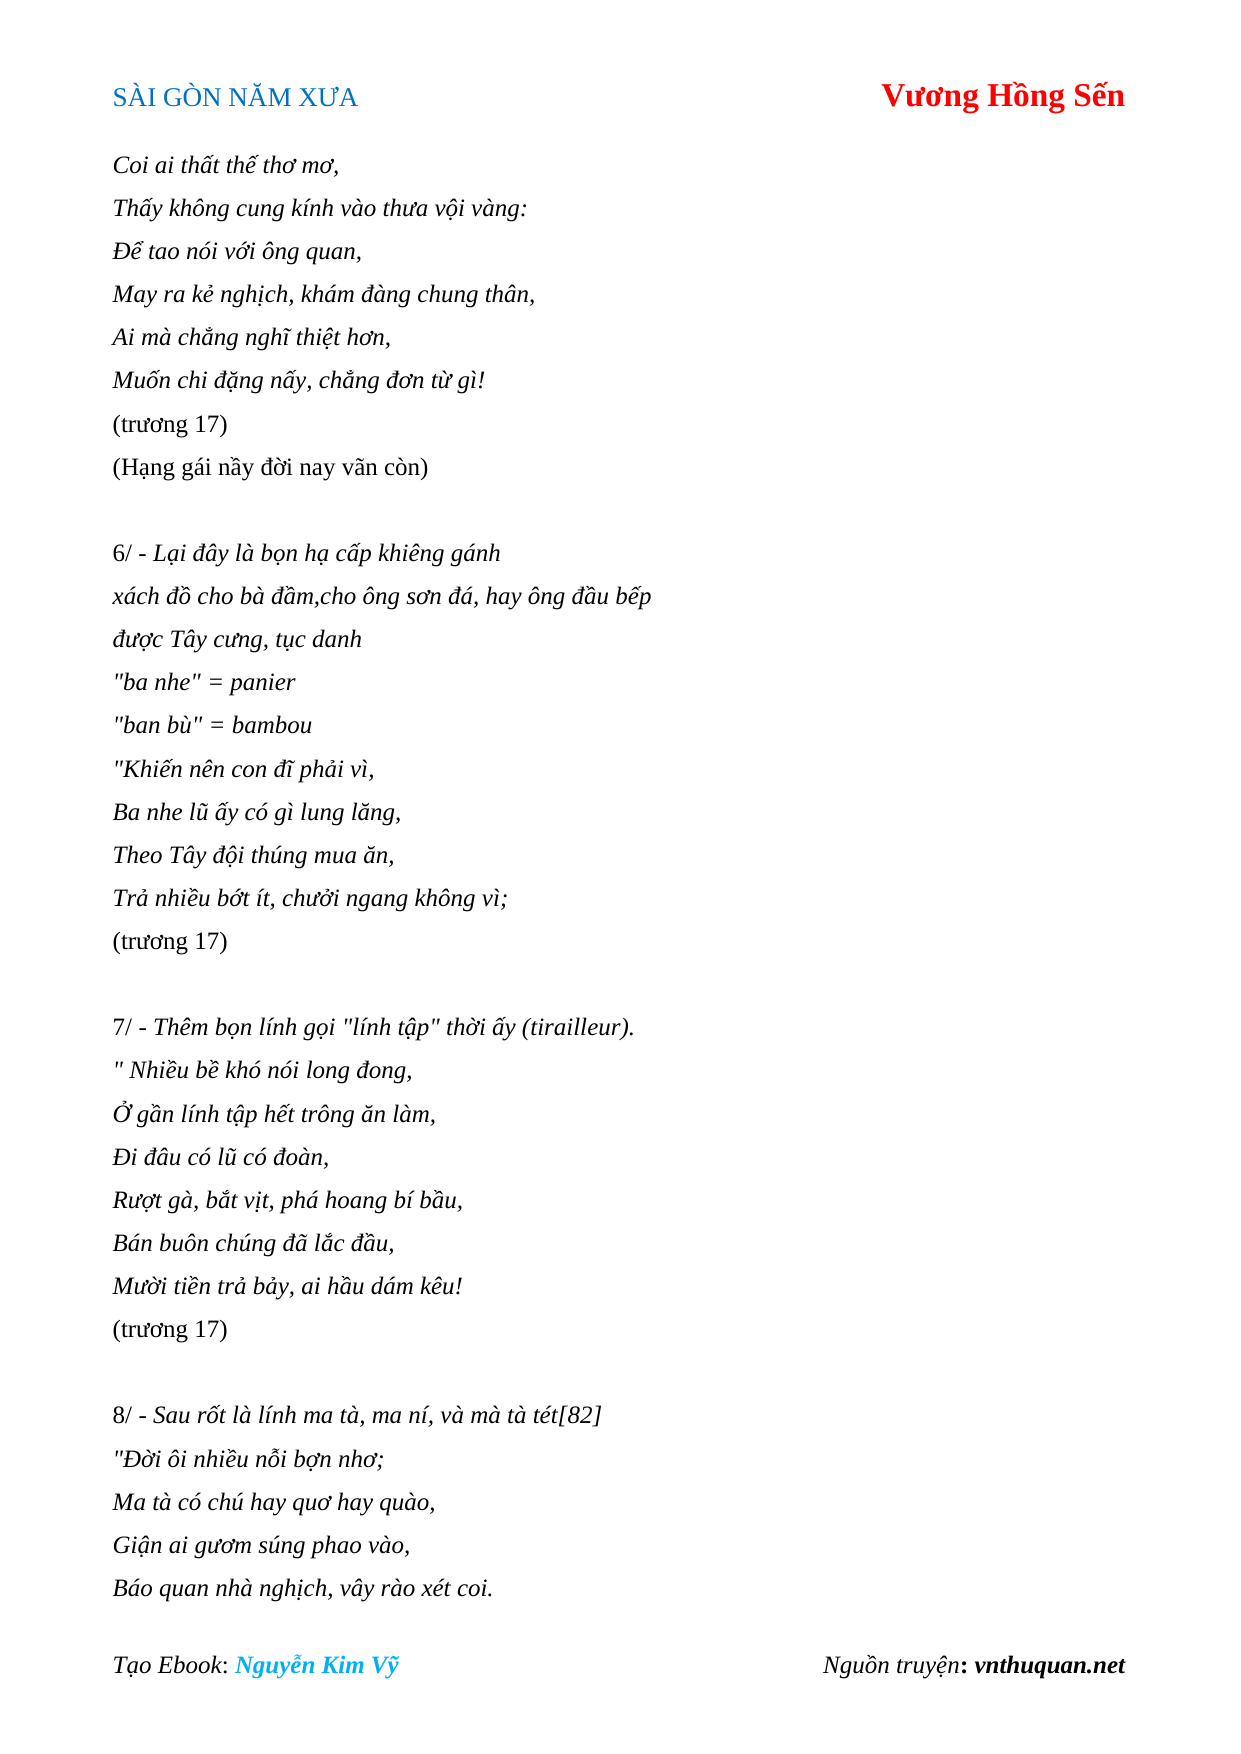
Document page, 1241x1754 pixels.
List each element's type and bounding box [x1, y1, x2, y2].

text [112, 150, 1128, 1602]
